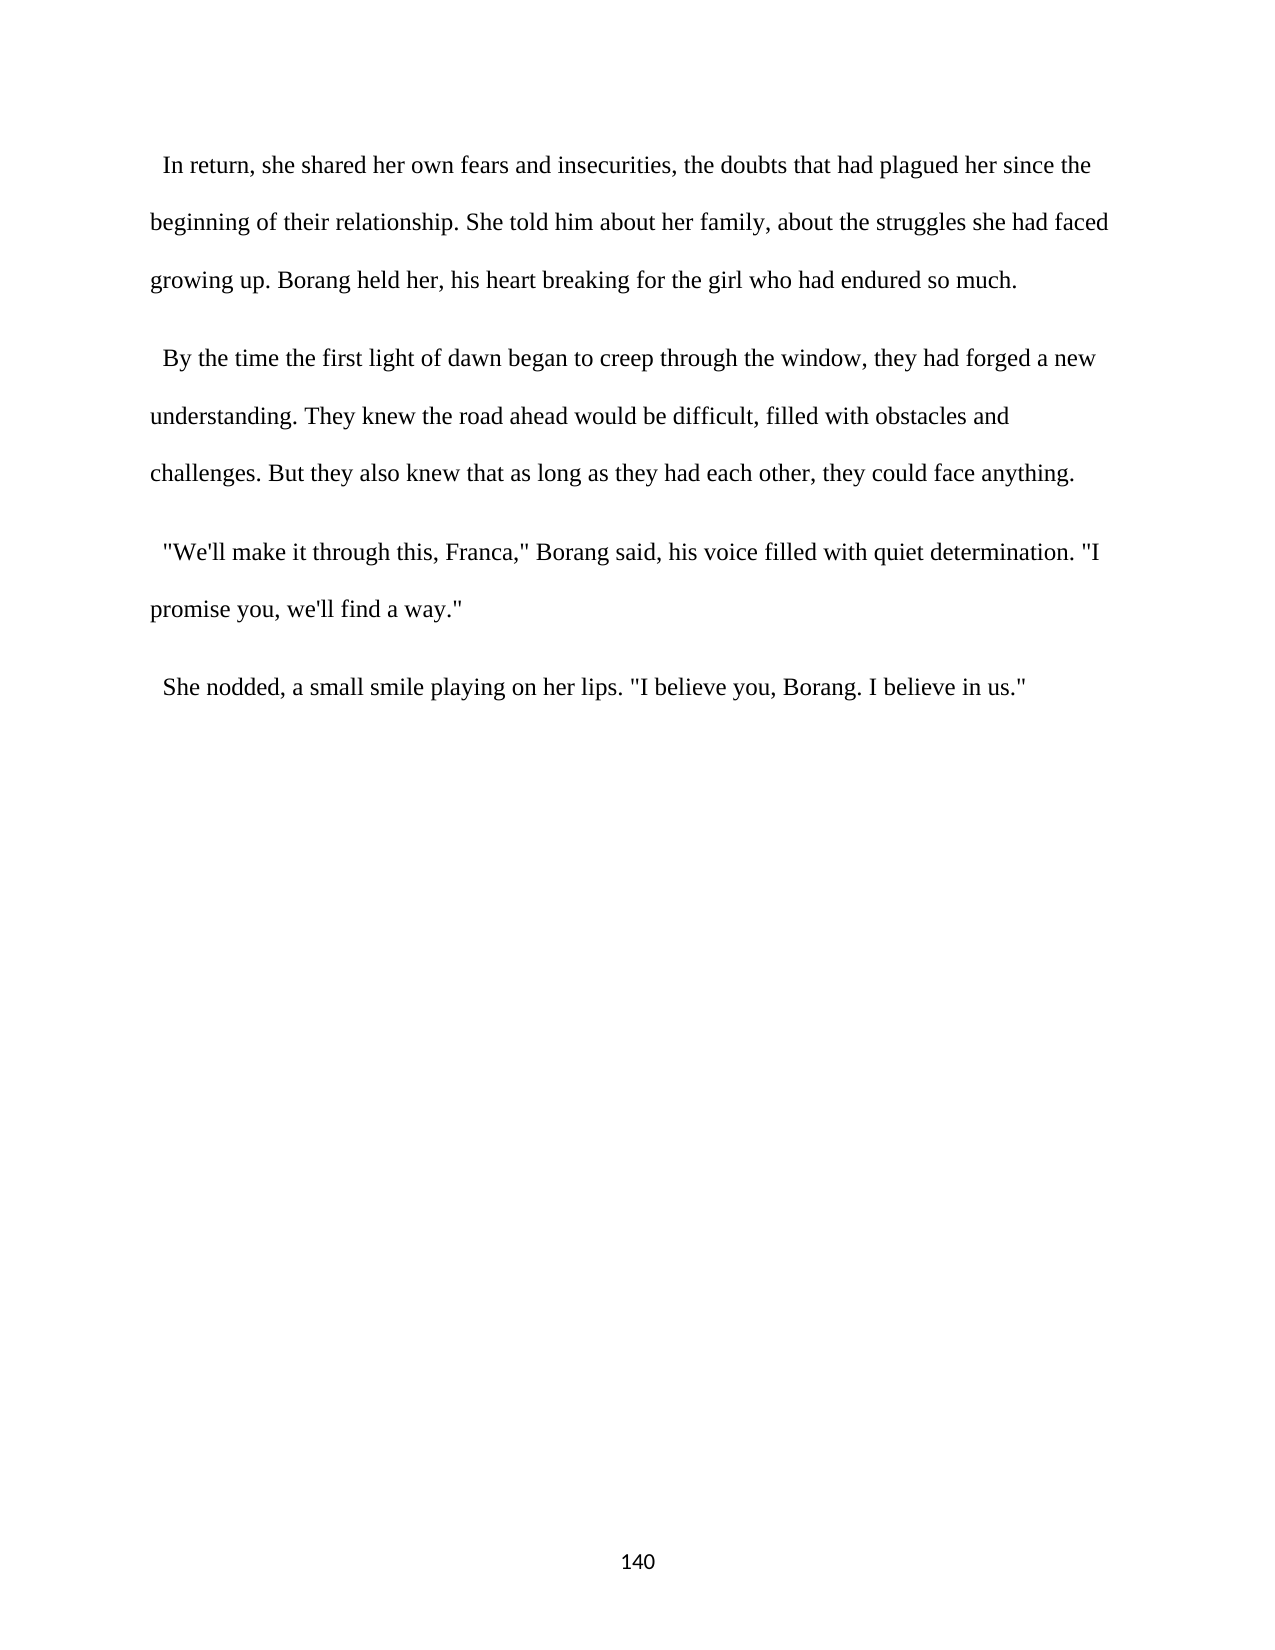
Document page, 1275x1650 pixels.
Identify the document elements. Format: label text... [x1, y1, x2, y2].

text She nodded, a small smile playing on her lips. "I believe you, Borang. I believe in us." [150, 672, 1125, 701]
text In return, she shared her own fears and insecurities, the doubts that had plagued her since the beginning of their relationship. She told him about her family, about the struggles she had faced growing up. Borang held her, his heart breaking for the girl who had endured so much. [150, 150, 1125, 294]
text By the time the first light of dawn began to creep through the window, they had forged a new understanding. They knew the road ahead would be difficult, filled with obstacles and challenges. But they also knew that as long as they had each other, they could face anything. [150, 343, 1125, 487]
text "We'll make it through this, Franca," Borang said, his voice filled with quiet determination. "I promise you, we'll find a way." [150, 537, 1125, 623]
